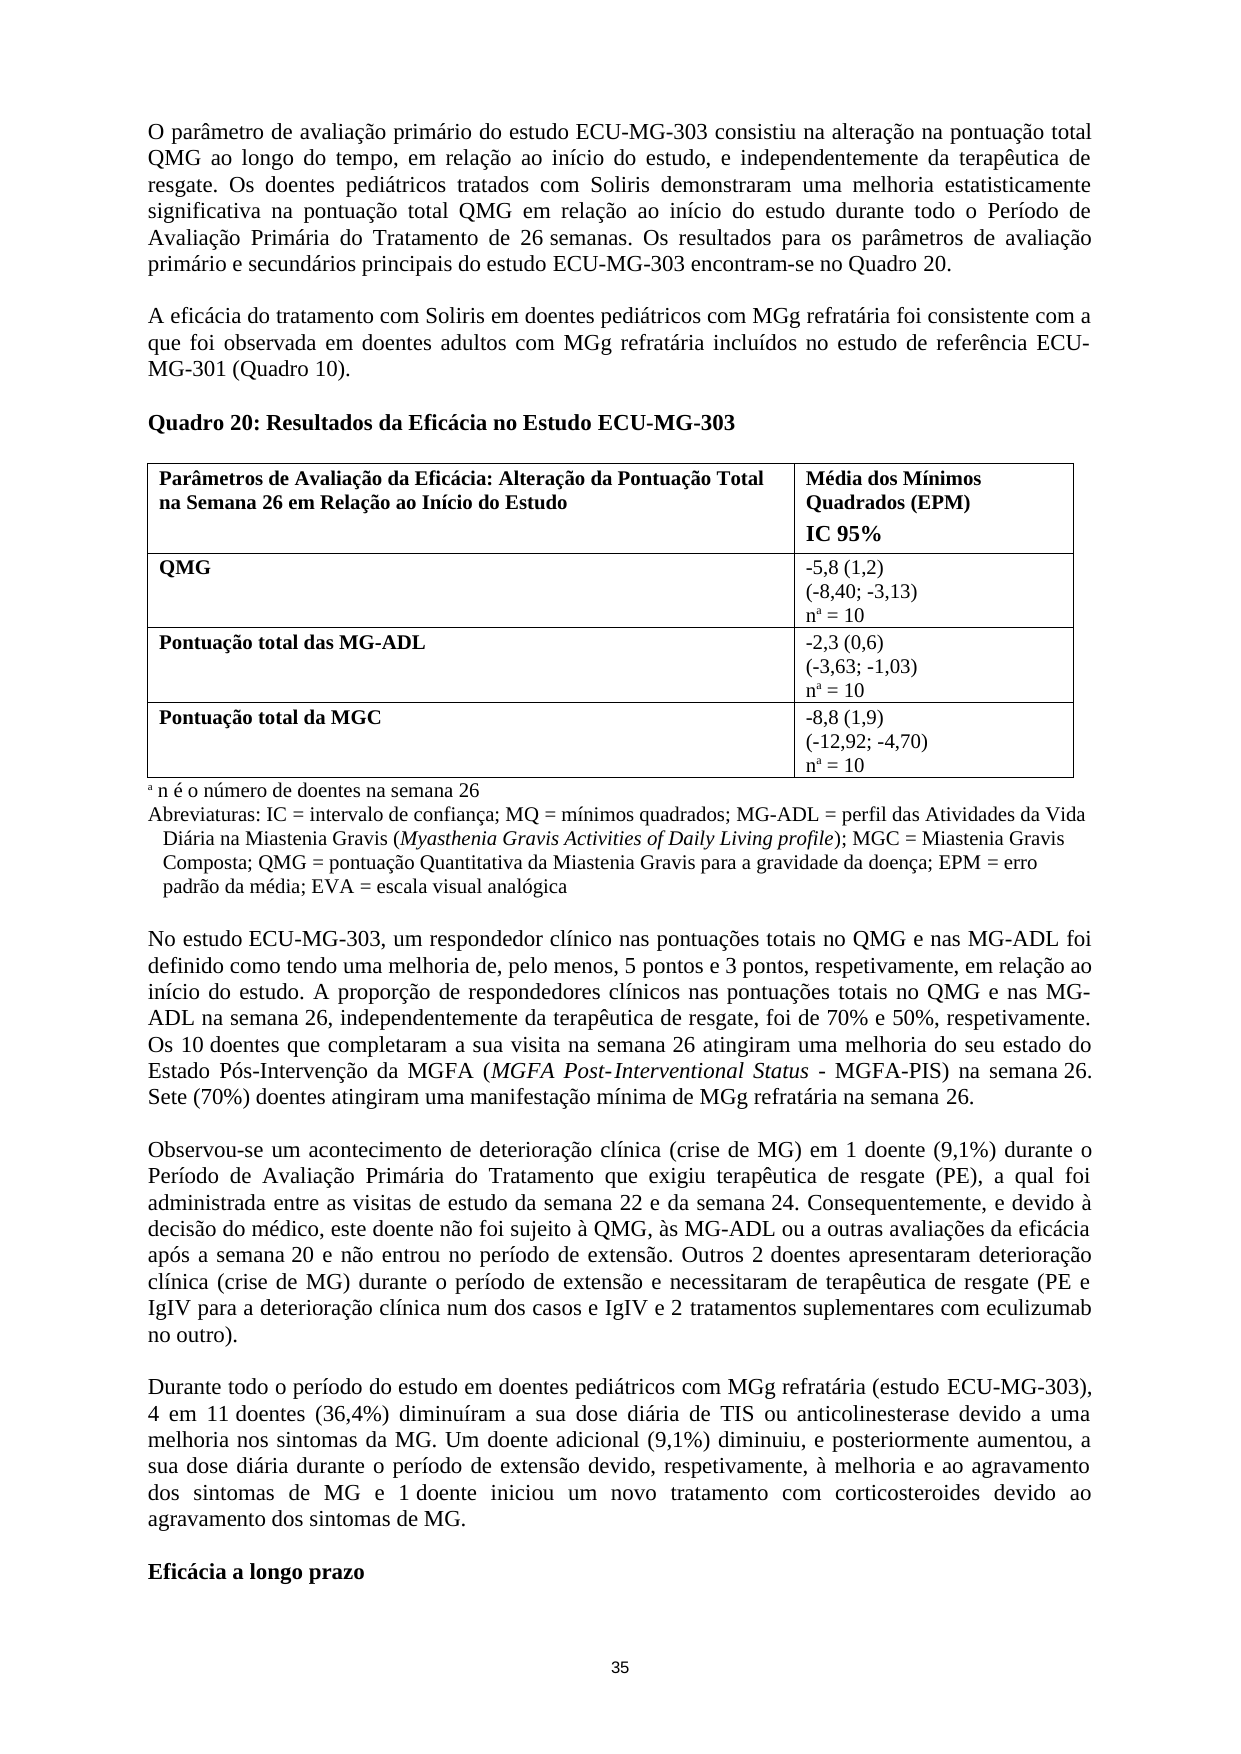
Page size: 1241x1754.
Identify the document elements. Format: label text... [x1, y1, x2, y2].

text Durante todo o período do estudo em doentes pediátricos com MGg refratária (estudo ECU-MG-303), 4 em 11 doentes (36,4%) diminuíram a sua dose diária de TIS ou anticolinesterase devido a uma melhoria nos sintomas da MG. Um doente adicional (9,1%) diminuiu, e posteriormente aumentou, a sua dose diária durante o período de extensão devido, respetivamente, à melhoria e ao agravamento dos sintomas de MG e 1 doente iniciou um novo tratamento com corticosteroides devido ao agravamento dos sintomas de MG. [148, 1373, 1092, 1531]
text Abreviaturas: IC = intervalo de confiança; MQ = mínimos quadrados; MG-ADL = perfil das Atividades da Vida Diária na Miastenia Gravis (Myasthenia Gravis Activities of Daily Living profile); MGC = Miastenia Gravis Composta; QMG = pontuação Quantitativa da Miastenia Gravis para a gravidade da doença; EPM = erro padrão da média; EVA = escala visual analógica [148, 802, 1092, 898]
table_header Parâmetros de Avaliação da Eficácia: Alteração da Pontuação Total na Semana 26 em Relação ao Início do Estudo [148, 464, 794, 552]
text Eficácia a longo prazo [148, 1558, 1092, 1584]
table_cell QMG [148, 554, 794, 627]
text Observou-se um acontecimento de deterioração clínica (crise de MG) em 1 doente (9,1%) durante o Período de Avaliação Primária do Tratamento que exigiu terapêutica de resgate (PE), a qual foi administrada entre as visitas de estudo da semana 22 e da semana 24. Consequentemente, e devido à decisão do médico, este doente não foi sujeito à QMG, às MG-ADL ou a outras avaliações da eficácia após a semana 20 e não entrou no período de extensão. Outros 2 doentes apresentaram deterioração clínica (crise de MG) durante o período de extensão e necessitaram de terapêutica de resgate (PE e IgIV para a deterioração clínica num dos casos e IgIV e 2 tratamentos suplementares com eculizumab no outro). [148, 1136, 1092, 1347]
text No estudo ECU-MG-303, um respondedor clínico nas pontuações totais no QMG e nas MG-ADL foi definido como tendo uma melhoria de, pelo menos, 5 pontos e 3 pontos, respetivamente, em relação ao início do estudo. A proporção de respondedores clínicos nas pontuações totais no QMG e nas MG-ADL na semana 26, independentemente da terapêutica de resgate, foi de 70% e 50%, respetivamente. Os 10 doentes que completaram a sua visita na semana 26 atingiram uma melhoria do seu estado do Estado Pós-Intervenção da MGFA (MGFA Post-Interventional Status - MGFA-PIS) na semana 26. Sete (70%) doentes atingiram uma manifestação mínima de MGg refratária na semana 26. [148, 925, 1092, 1110]
text a n é o número de doentes na semana 26 [148, 778, 1092, 802]
table_cell -2,3 (0,6) (-3,63; -1,03) na = 10 [795, 628, 1073, 702]
text Quadro 20: Resultados da Eficácia no Estudo ECU-MG-303 [148, 409, 1092, 436]
table_header Média dos Mínimos Quadrados (EPM) IC 95% [795, 464, 1073, 552]
table_cell Pontuação total das MG-ADL [148, 628, 794, 702]
table_cell -5,8 (1,2) (-8,40; -3,13) na = 10 [795, 554, 1073, 627]
table_cell Pontuação total da MGC [148, 703, 794, 777]
text A eficácia do tratamento com Soliris em doentes pediátricos com MGg refratária foi consistente com a que foi observada em doentes adultos com MGg refratária incluídos no estudo de referência ECU-MG-301 (Quadro 10). [148, 303, 1092, 382]
table_cell -8,8 (1,9) (-12,92; -4,70) na = 10 [795, 703, 1073, 777]
text O parâmetro de avaliação primário do estudo ECU-MG-303 consistiu na alteração na pontuação total QMG ao longo do tempo, em relação ao início do estudo, e independentemente da terapêutica de resgate. Os doentes pediátricos tratados com Soliris demonstraram uma melhoria estatisticamente significativa na pontuação total QMG em relação ao início do estudo durante todo o Período de Avaliação Primária do Tratamento de 26 semanas. Os resultados para os parâmetros de avaliação primário e secundários principais do estudo ECU-MG-303 encontram-se no Quadro 20. [148, 118, 1092, 276]
